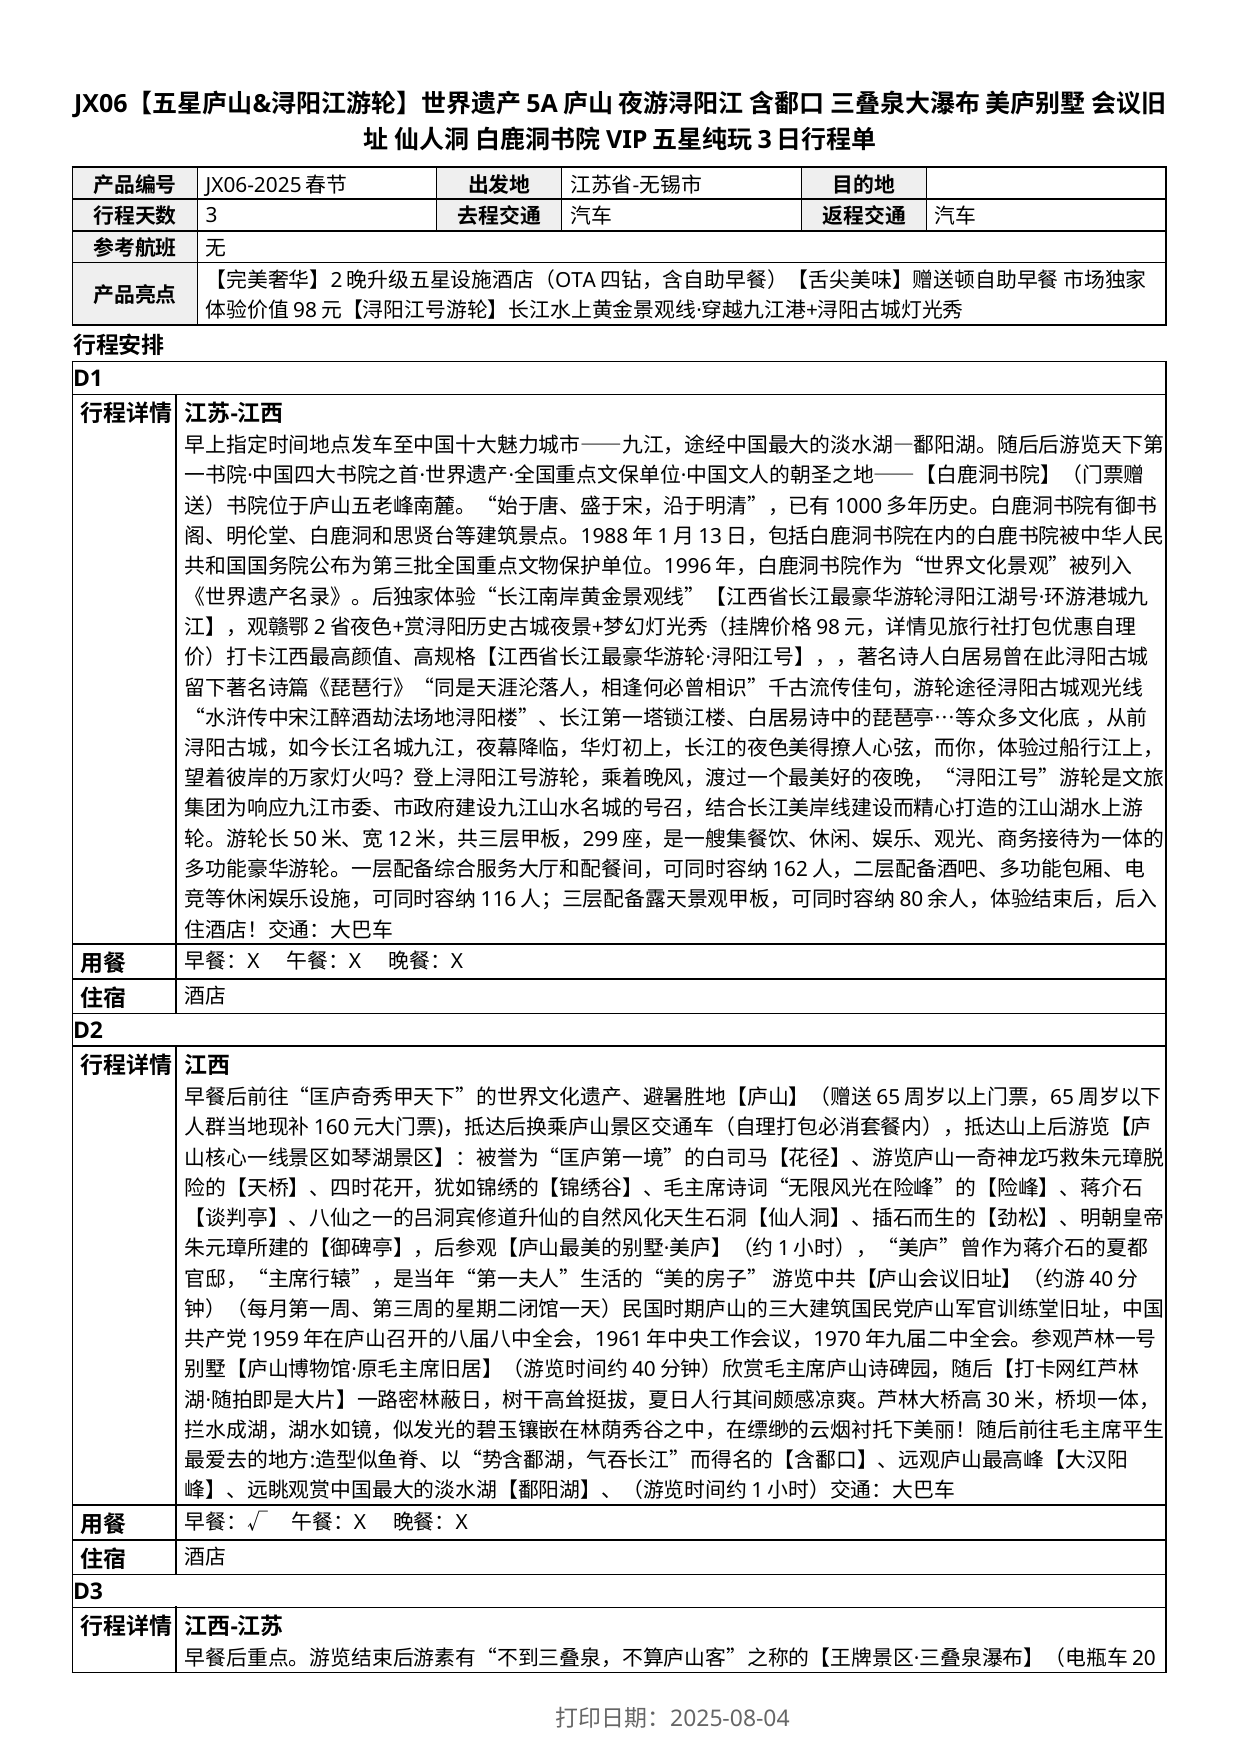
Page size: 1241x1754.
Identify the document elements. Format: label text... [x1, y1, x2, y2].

table_cell 无 [198, 232, 1165, 262]
table_cell 早餐：√ 午餐：X 晚餐：X [177, 1506, 1165, 1539]
table_cell 汽车 [562, 200, 801, 230]
table_cell 行程详情 [73, 1047, 175, 1504]
table_cell 去程交通 [437, 200, 561, 230]
table_header 产品编号 [73, 168, 197, 198]
table_cell 产品亮点 [73, 263, 197, 324]
table_cell 行程详情 [73, 1608, 175, 1672]
table_header 目的地 [802, 168, 926, 198]
table_cell 江苏-江西 早上指定时间地点发车至中国十大魅力城市——九江，途经中国最大的淡水湖—鄱阳湖。随后后游览天下第一书院·中国四大书院之首·世界遗产·全国重点文保单位·中国文人的朝圣之地——【白鹿洞书院】（门票赠送）书院位于庐山五老峰南麓。“始于唐、盛于宋，沿于明清”，已有1000多年历史。白鹿洞书院有御书阁、明伦堂、白鹿洞和思贤台等建筑景点。1988年1月13日，包括白鹿洞书院在内的白鹿书院被中华人民共和国国务院公布为第三批全国重点文物保护单位。1996年，白鹿洞书院作为“世界文化景观”被列入《世界遗产名录》。 [177, 395, 1165, 943]
text JX06【五星庐山&浔阳江游轮】世界遗产5A庐山 夜游浔阳江 含鄱口 三叠泉大瀑布 美庐别墅 会议旧址 仙人洞 白鹿洞书院 VIP五星纯玩3日行程单 [73, 83, 1167, 156]
table_cell 3 [198, 200, 436, 230]
table_cell 酒店 [177, 1541, 1165, 1574]
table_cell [177, 1608, 1165, 1672]
table_cell 返程交通 [802, 200, 926, 230]
table_cell 早餐：X 午餐：X 晚餐：X [177, 945, 1165, 978]
table_cell 参考航班 [73, 232, 197, 262]
table_header [927, 168, 1165, 198]
table_cell 行程详情 [73, 395, 175, 943]
table_cell 酒店 [177, 980, 1165, 1013]
table_cell 【完美奢华】2晚升级五星设施酒店（OTA四钻，含自助早餐） [198, 263, 1165, 324]
table_header D1 [73, 362, 1165, 393]
table_header 江苏省-无锡市 [562, 168, 801, 198]
table_cell D3 [73, 1575, 1165, 1606]
table_cell 用餐 [73, 1506, 175, 1539]
text 行程安排 [73, 326, 1167, 360]
table_cell 住宿 [73, 980, 175, 1013]
table_header JX06-2025春节 [198, 168, 436, 198]
table_cell 行程天数 [73, 200, 197, 230]
table_cell D2 [73, 1014, 1165, 1045]
table_header 出发地 [437, 168, 561, 198]
table_cell 江西 早餐后前往“匡庐奇秀甲天下”的世界文化遗产、避暑胜地【庐山】（赠送65周岁以上门票，65周岁以下人群当地现补160元大门票)，抵达后换乘庐山景区交通车（自理打包必消套餐内），抵达山上后游览【庐山核心一线景区如琴湖景区】：被誉为“匡庐第一境”的白司马【花径】、游览庐山一奇神龙巧救朱元璋脱险的【天桥】、四时花开，犹如锦绣的【锦绣谷】、毛主席诗词“无限风光在险峰”的【险峰】、蒋介石【谈判亭】、八仙之一的吕洞宾修道升仙的自然风化天生石洞【仙人洞】、插石而生的【劲松】、明朝皇帝朱元璋所建的【御碑亭】，后参观【庐山最美的别墅·美庐】（约1小时），“美庐”曾作为蒋介石的夏都官邸，“主席行辕”，是当年“第一夫人”生活的“美的房子” 游览中共【庐山会议旧址】（约游40分钟）（每月第一周、第三周的星期二闭馆一天）民国时期庐山的三大建筑国民党庐山军官训练堂旧址，中国共产党1959年在庐山召开的八届八中全会，1961年中央工作会议，1970年九届二中全会。参观芦林一号别墅【庐山博物馆·原毛主席旧居】（游览时间约40分钟）欣赏毛主席庐山诗碑园，随后【打卡网红芦林湖·随拍即是大片】一路密林蔽日，树干高耸挺拔，夏日人行其间颇感凉爽。芦林大桥高30米，桥坝一体，拦水成湖，湖水如镜，似发光的碧玉镶嵌在林荫秀谷之中，在缥缈的云烟衬托下美丽！随后前往毛主席平生最爱去的地方:造型似鱼脊、以“势含鄱湖，气吞长江”而得名的【含鄱口】、远观庐山最高峰【大汉阳峰】、远眺观赏中国最大的淡水湖【鄱阳湖】、（游览时间约1小时） [177, 1047, 1165, 1504]
table_cell 汽车 [927, 200, 1165, 230]
table_cell 用餐 [73, 945, 175, 978]
table_cell 住宿 [73, 1541, 175, 1574]
